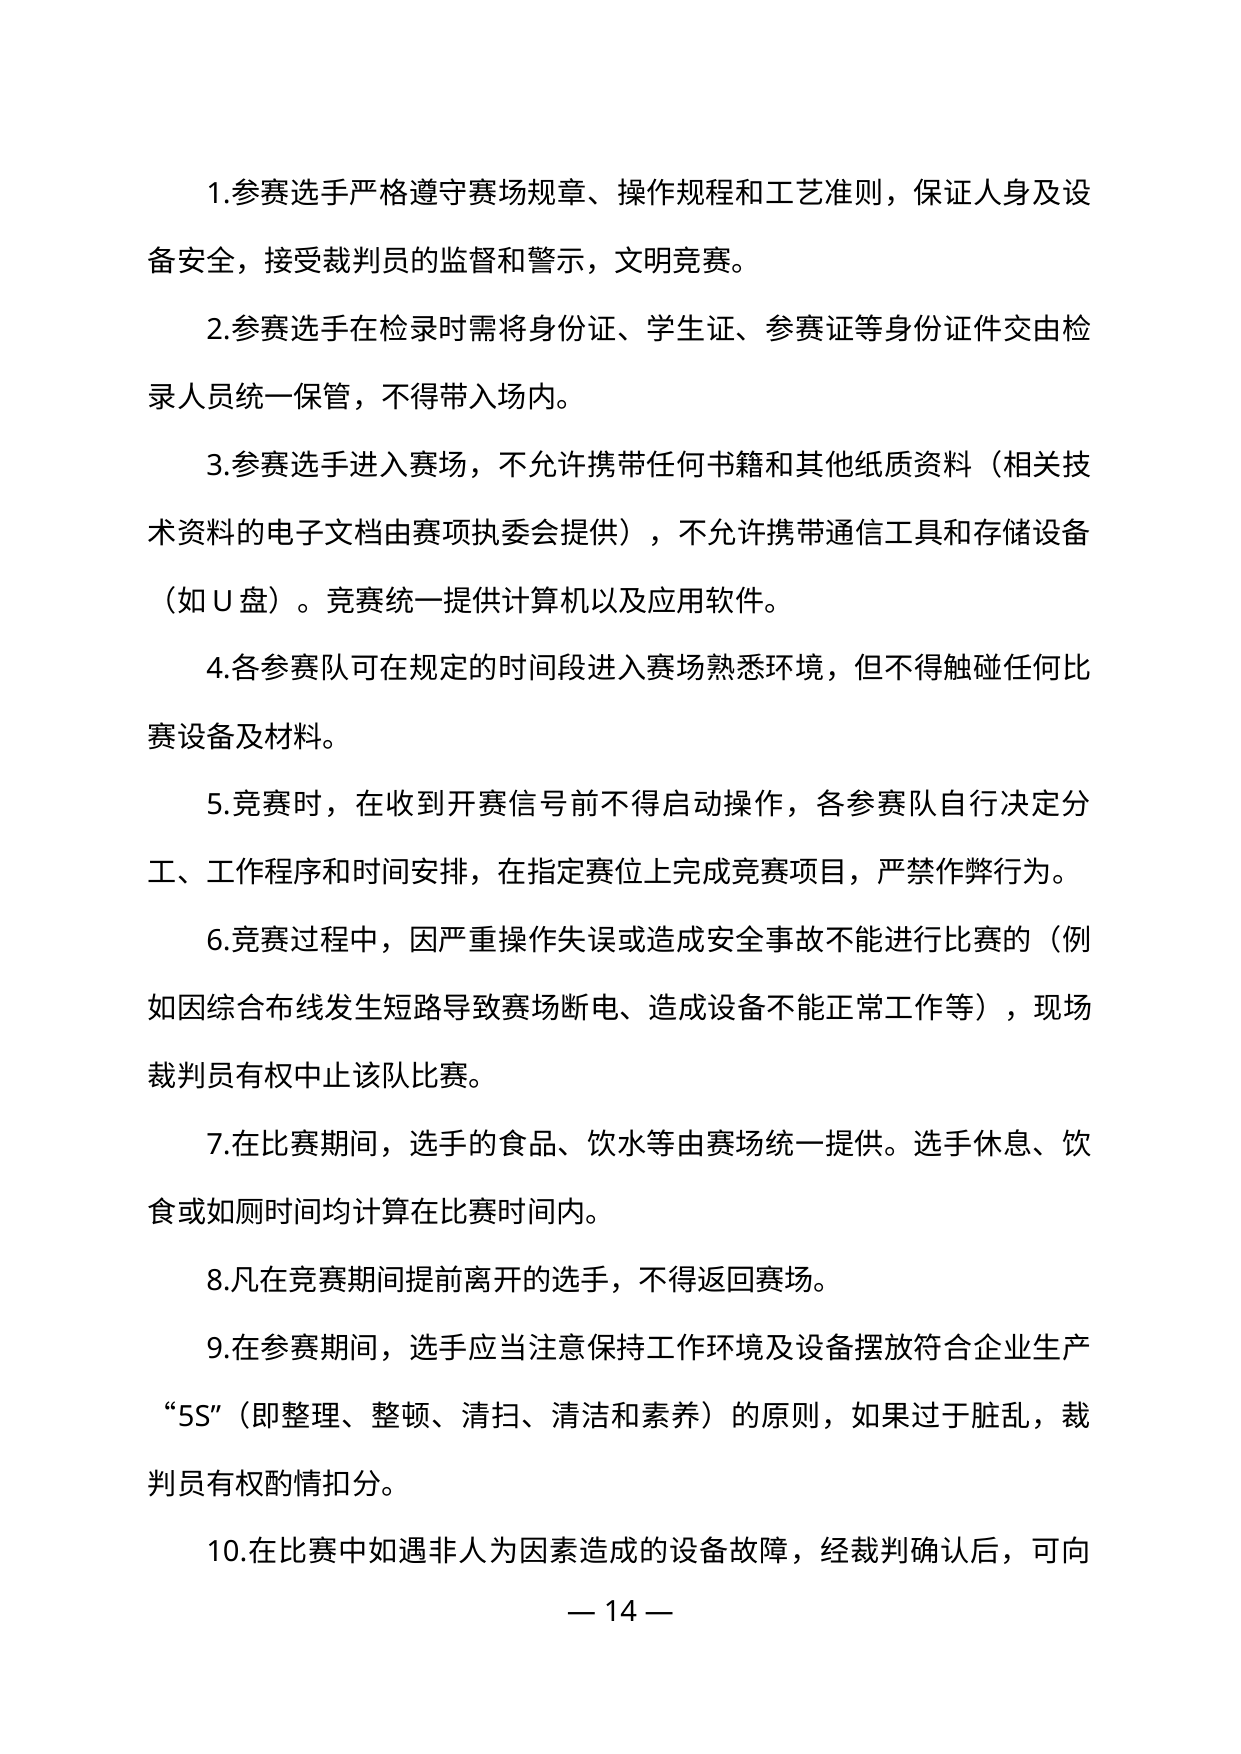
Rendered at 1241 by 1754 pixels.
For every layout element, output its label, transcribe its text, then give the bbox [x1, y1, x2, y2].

text 9.在参赛期间，选手应当注意保持工作环境及设备摆放符合企业生产“5S”（即整理、整顿、清扫、清洁和素养）的原则，如果过于脏乱，裁判员有权酌情扣分。 [148, 1312, 1093, 1515]
text 7.在比赛期间，选手的食品、饮水等由赛场统一提供。选手休息、饮食或如厕时间均计算在比赛时间内。 [148, 1108, 1093, 1244]
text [148, 1515, 1093, 1583]
text 2.参赛选手在检录时需将身份证、学生证、参赛证等身份证件交由检录人员统一保管，不得带入场内。 [148, 293, 1093, 429]
text 5.竞赛时，在收到开赛信号前不得启动操作，各参赛队自行决定分工、工作程序和时间安排，在指定赛位上完成竞赛项目，严禁作弊行为。 [148, 768, 1093, 904]
text 3.参赛选手进入赛场，不允许携带任何书籍和其他纸质资料（相关技术资料的电子文档由赛项执委会提供），不允许携带通信工具和存储设备（如U盘）。竞赛统一提供计算机以及应用软件。 [148, 429, 1093, 632]
text 6.竞赛过程中，因严重操作失误或造成安全事故不能进行比赛的（例如因综合布线发生短路导致赛场断电、造成设备不能正常工作等），现场裁判员有权中止该队比赛。 [148, 904, 1093, 1108]
text 1.参赛选手严格遵守赛场规章、操作规程和工艺准则，保证人身及设备安全，接受裁判员的监督和警示，文明竞赛。 [148, 157, 1093, 293]
text 8.凡在竞赛期间提前离开的选手，不得返回赛场。 [148, 1244, 1093, 1312]
text 4.各参赛队可在规定的时间段进入赛场熟悉环境，但不得触碰任何比赛设备及材料。 [148, 632, 1093, 768]
